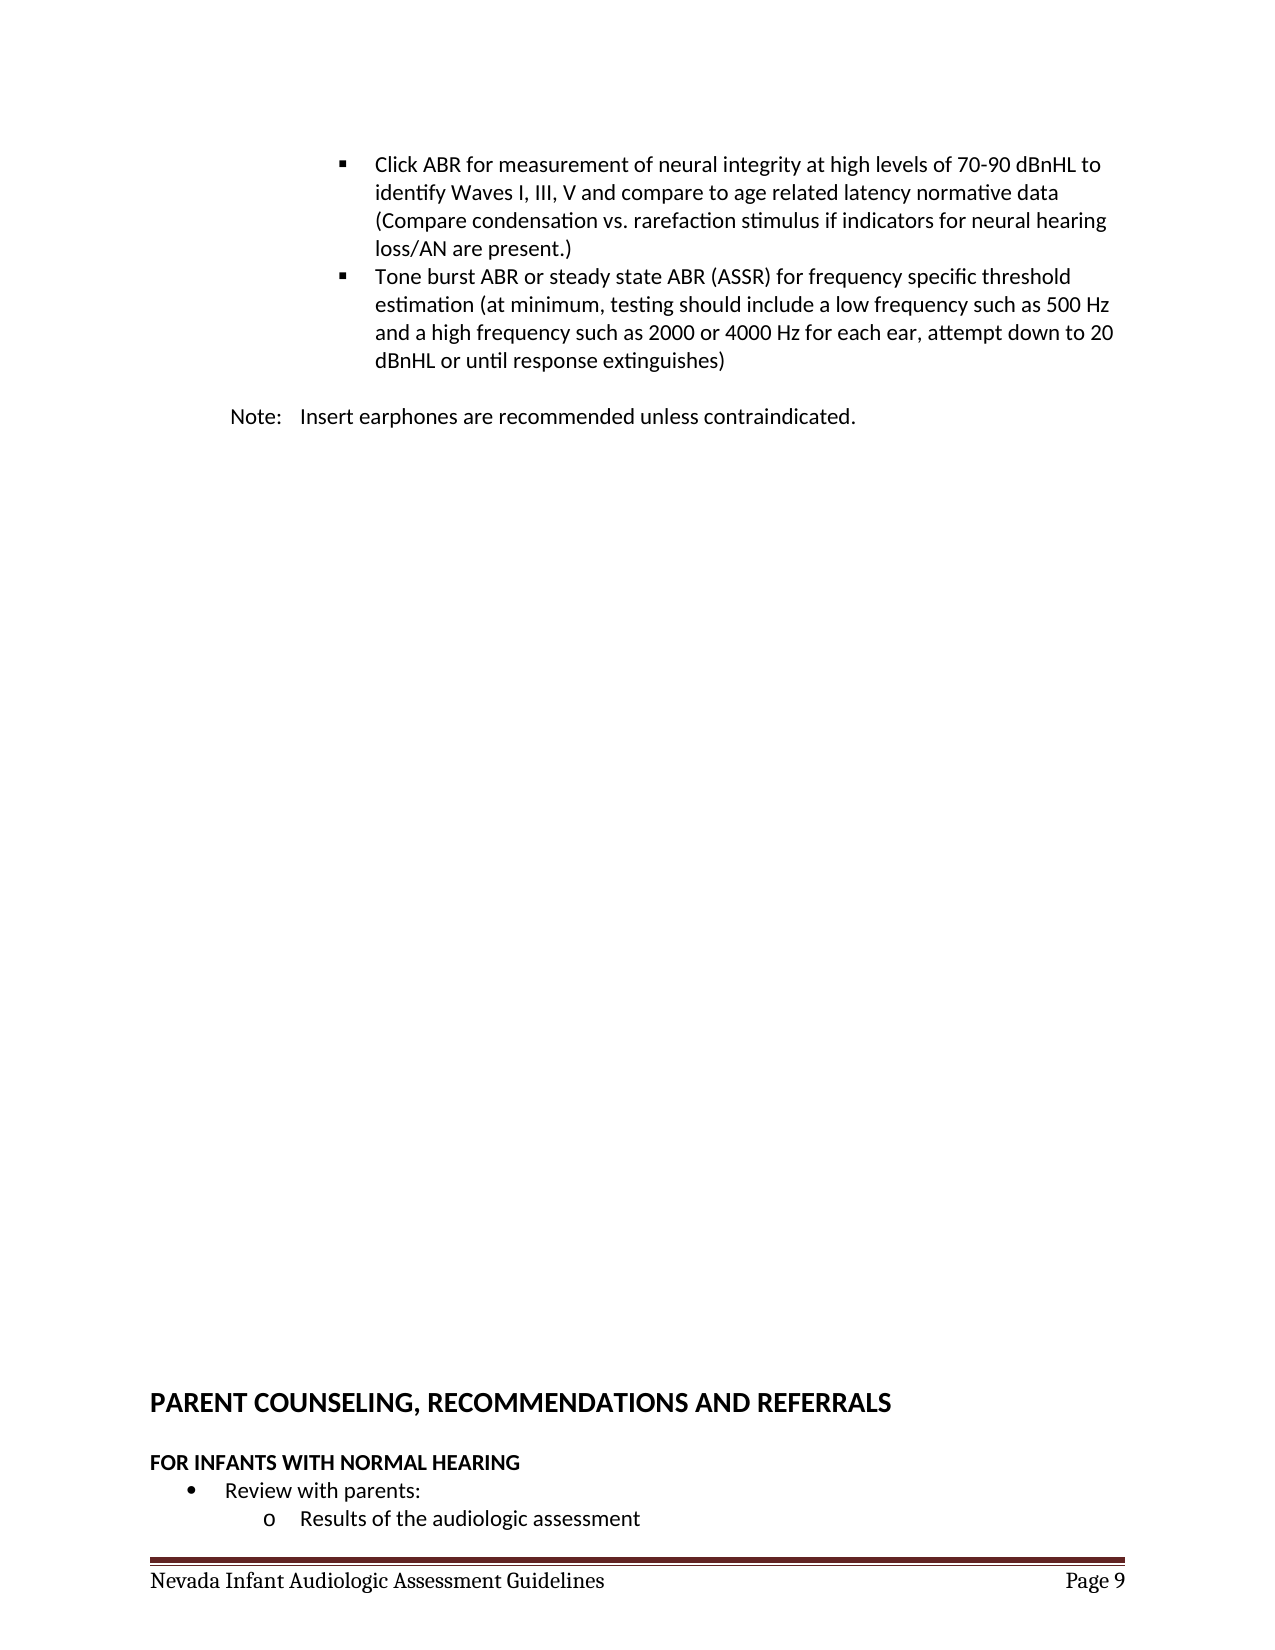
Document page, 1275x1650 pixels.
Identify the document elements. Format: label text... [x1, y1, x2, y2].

list Results of the audiologic assessment [262, 1504, 1125, 1533]
text FOR INFANTS WITH NORMAL HEARING [150, 1448, 1125, 1476]
list Click ABR for measurement of neural integrity at high levels of 70-90 dBnHL to identify Waves I, III, V and compare to age related latency normative data (Compare condensation vs. rarefaction stimulus if indicators for neural hearing loss/AN are present.) [337, 150, 1125, 262]
list Review with parents: [187, 1476, 1125, 1504]
list Tone burst ABR or steady state ABR (ASSR) for frequency specific threshold estimation (at minimum, testing should include a low frequency such as 500 Hz and a high frequency such as 2000 or 4000 Hz for each ear, attempt down to 20 dBnHL or until response extinguishes) [337, 262, 1125, 374]
text Note: Insert earphones are recommended unless contraindicated. [150, 402, 1125, 430]
text PARENT COUNSELING, RECOMMENDATIONS AND REFERRALS [150, 1384, 1125, 1420]
